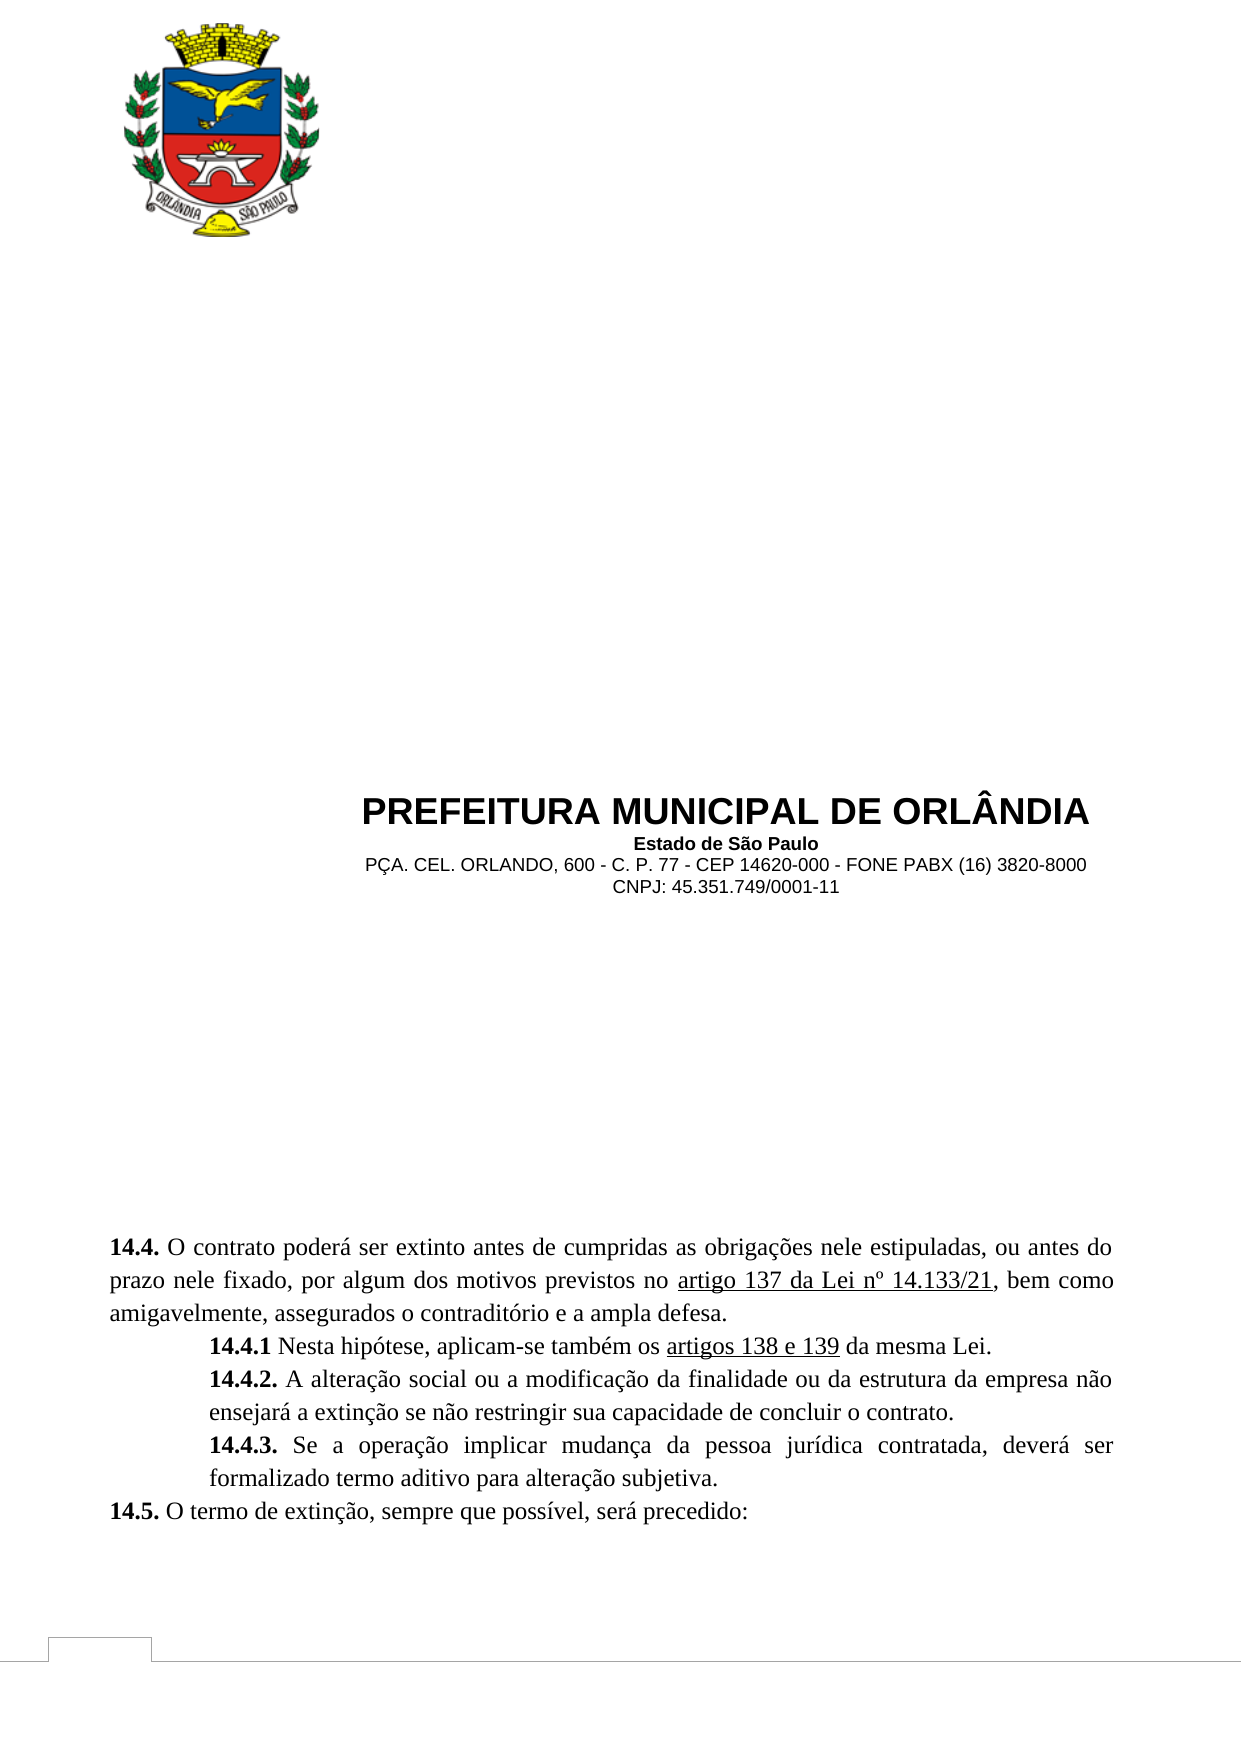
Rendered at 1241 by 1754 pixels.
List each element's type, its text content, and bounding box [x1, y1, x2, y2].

list 14.4.3. Se a operação implicar mudança da pessoa jurídica contratada, deverá ser formalizado termo aditivo para alteração subjetiva. [209, 1430, 1114, 1492]
list 14.5. O termo de extinção, sempre que possível, será precedido: [109, 1496, 1114, 1524]
list 14.4.1 Nesta hipótese, aplicam-se também os artigos 138 e 139 da mesma Lei. [209, 1331, 1114, 1359]
list 14.4.2. A alteração social ou a modificação da finalidade ou da estrutura da empresa não ensejará a extinção se não restringir sua capacidade de concluir o contrato. [209, 1364, 1114, 1426]
list 14.4. O contrato poderá ser extinto antes de cumpridas as obrigações nele estipuladas, ou antes do prazo nele fixado, por algum dos motivos previstos no artigo 137 da Lei nº 14.133/21, bem como amigavelmente, assegurados o contraditório e a ampla defesa. [109, 1232, 1114, 1326]
picture [123, 23, 320, 237]
